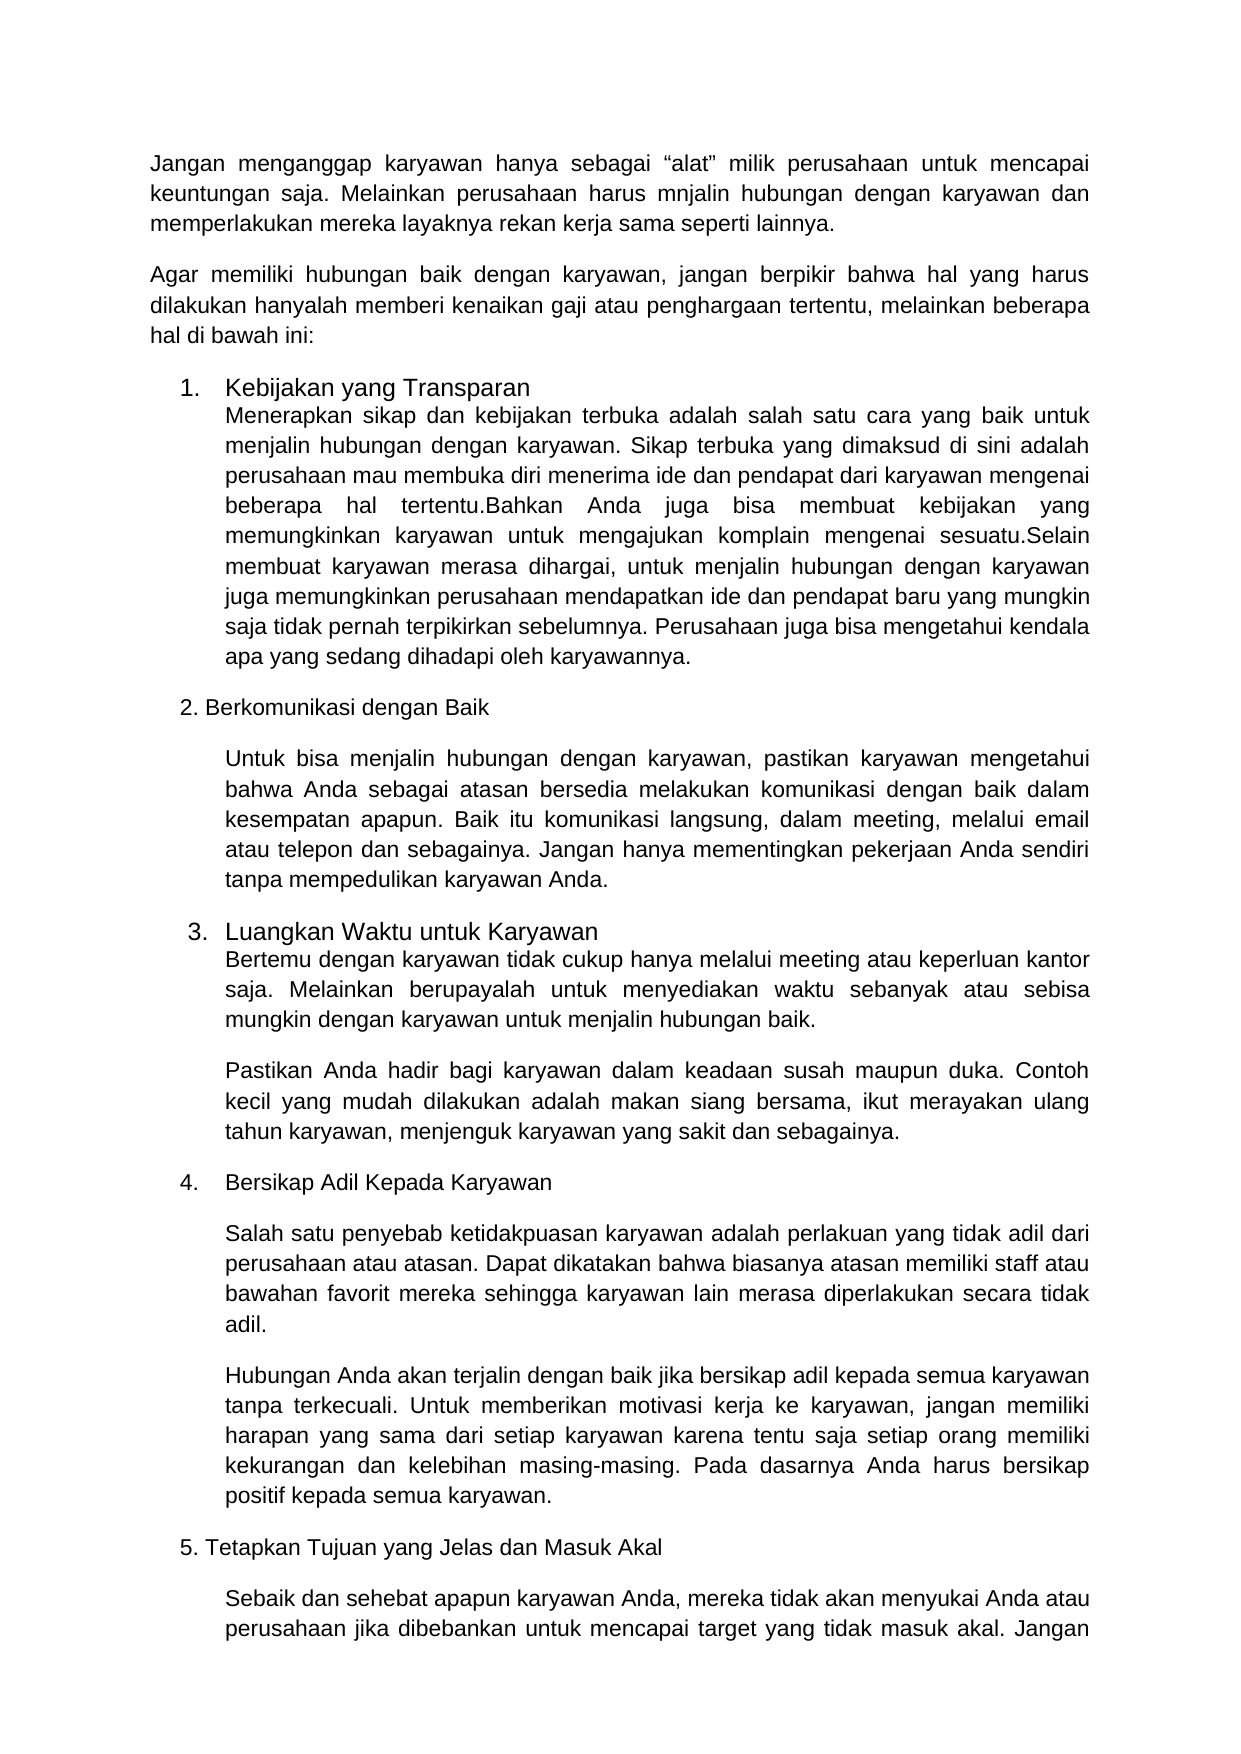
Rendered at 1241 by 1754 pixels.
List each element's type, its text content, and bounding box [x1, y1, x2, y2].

text Menerapkan sikap dan kebijakan terbuka adalah salah satu cara yang baik untuk menjalin hubungan dengan karyawan. Sikap terbuka yang dimaksud di sini adalah perusahaan mau membuka diri menerima ide dan pendapat dari karyawan mengenai beberapa hal tertentu.Bahkan Anda juga bisa membuat kebijakan yang memungkinkan karyawan untuk mengajukan komplain mengenai sesuatu.Selain membuat karyawan merasa dihargai, untuk menjalin hubungan dengan karyawan juga memungkinkan perusahaan mendapatkan ide dan pendapat baru yang mungkin saja tidak pernah terpikirkan sebelumnya. Perusahaan juga bisa mengetahui kendala apa yang sedang dihadapi oleh karyawannya. [225, 402, 1090, 670]
text Hubungan Anda akan terjalin dengan baik jika bersikap adil kepada semua karyawan tanpa terkecuali. Untuk memberikan motivasi kerja ke karyawan, jangan memiliki harapan yang sama dari setiap karyawan karena tentu saja setiap orang memiliki kekurangan dan kelebihan masing-masing. Pada dasarnya Anda harus bersikap positif kepada semua karyawan. [225, 1362, 1090, 1509]
list Luangkan Waktu untuk Karyawan [187, 917, 1090, 946]
text Bertemu dengan karyawan tidak cukup hanya melalui meeting atau keperluan kantor saja. Melainkan berupayalah untuk menyediakan waktu sebanyak atau sebisa mungkin dengan karyawan untuk menjalin hubungan baik. [225, 946, 1090, 1033]
list Kebijakan yang Transparan [179, 373, 1090, 402]
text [225, 1584, 1090, 1641]
text Salah satu penyebab ketidakpuasan karyawan adalah perlakuan yang tidak adil dari perusahaan atau atasan. Dapat dikatakan bahwa biasanya atasan memiliki staff atau bawahan favorit mereka sehingga karyawan lain merasa diperlakukan secara tidak adil. [225, 1220, 1090, 1337]
text 4. Bersikap Adil Kepada Karyawan [179, 1169, 1090, 1195]
text Agar memiliki hubungan baik dengan karyawan, jangan berpikir bahwa hal yang harus dilakukan hanyalah memberi kenaikan gaji atau penghargaan tertentu, melainkan beberapa hal di bawah ini: [150, 261, 1090, 348]
text Jangan menganggap karyawan hanya sebagai “alat” milik perusahaan untuk mencapai keuntungan saja. Melainkan perusahaan harus mnjalin hubungan dengan karyawan dan memperlakukan mereka layaknya rekan kerja sama seperti lainnya. [150, 150, 1090, 237]
text 2. Berkomunikasi dengan Baik [179, 694, 1090, 721]
text Pastikan Anda hadir bagi karyawan dalam keadaan susah maupun duka. Contoh kecil yang mudah dilakukan adalah makan siang bersama, ikut merayakan ulang tahun karyawan, menjenguk karyawan yang sakit dan sebagainya. [225, 1057, 1090, 1144]
text 5. Tetapkan Tujuan yang Jelas dan Masuk Akal [179, 1533, 1090, 1560]
text Untuk bisa menjalin hubungan dengan karyawan, pastikan karyawan mengetahui bahwa Anda sebagai atasan bersedia melakukan komunikasi dengan baik dalam kesempatan apapun. Baik itu komunikasi langsung, dalam meeting, melalui email atau telepon dan sebagainya. Jangan hanya mementingkan pekerjaan Anda sendiri tanpa mempedulikan karyawan Anda. [225, 745, 1090, 893]
